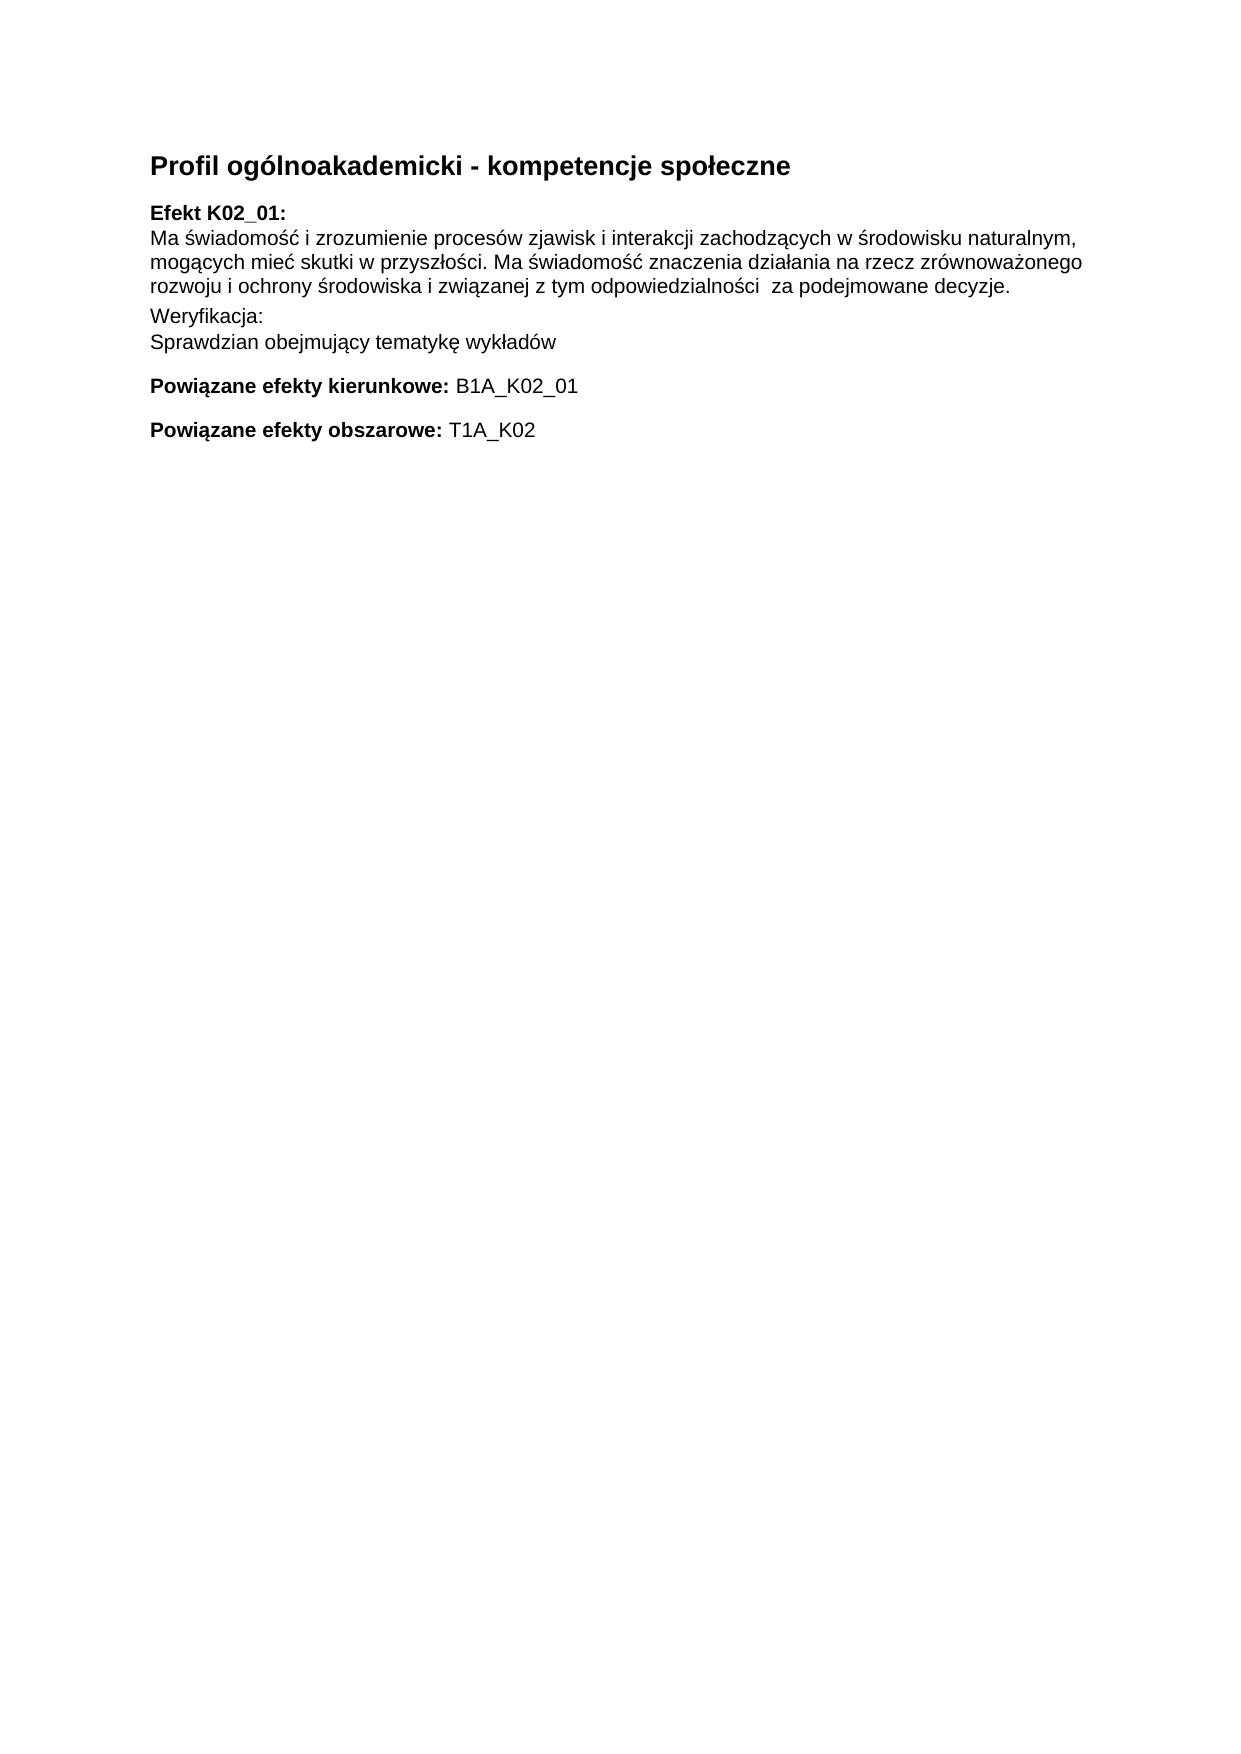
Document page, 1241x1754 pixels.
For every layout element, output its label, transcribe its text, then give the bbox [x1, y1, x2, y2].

text Efekt K02_01: [150, 201, 1090, 225]
text Powiązane efekty kierunkowe: B1A_K02_01 [150, 374, 1090, 398]
subtitle Profil ogólnoakademicki - kompetencje społeczne [150, 150, 1090, 181]
text Powiązane efekty obszarowe: T1A_K02 [150, 418, 1090, 442]
text Ma świadomość i zrozumienie procesów zjawisk i interakcji zachodzących w środowisku naturalnym, mogących mieć skutki w przyszłości. Ma świadomość znaczenia działania na rzecz zrównoważonego rozwoju i ochrony środowiska i związanej z tym odpowiedzialności za podejmowane decyzje. [150, 226, 1090, 298]
text Weryfikacja: [150, 304, 1090, 328]
text Sprawdzian obejmujący tematykę wykładów [150, 330, 1090, 354]
